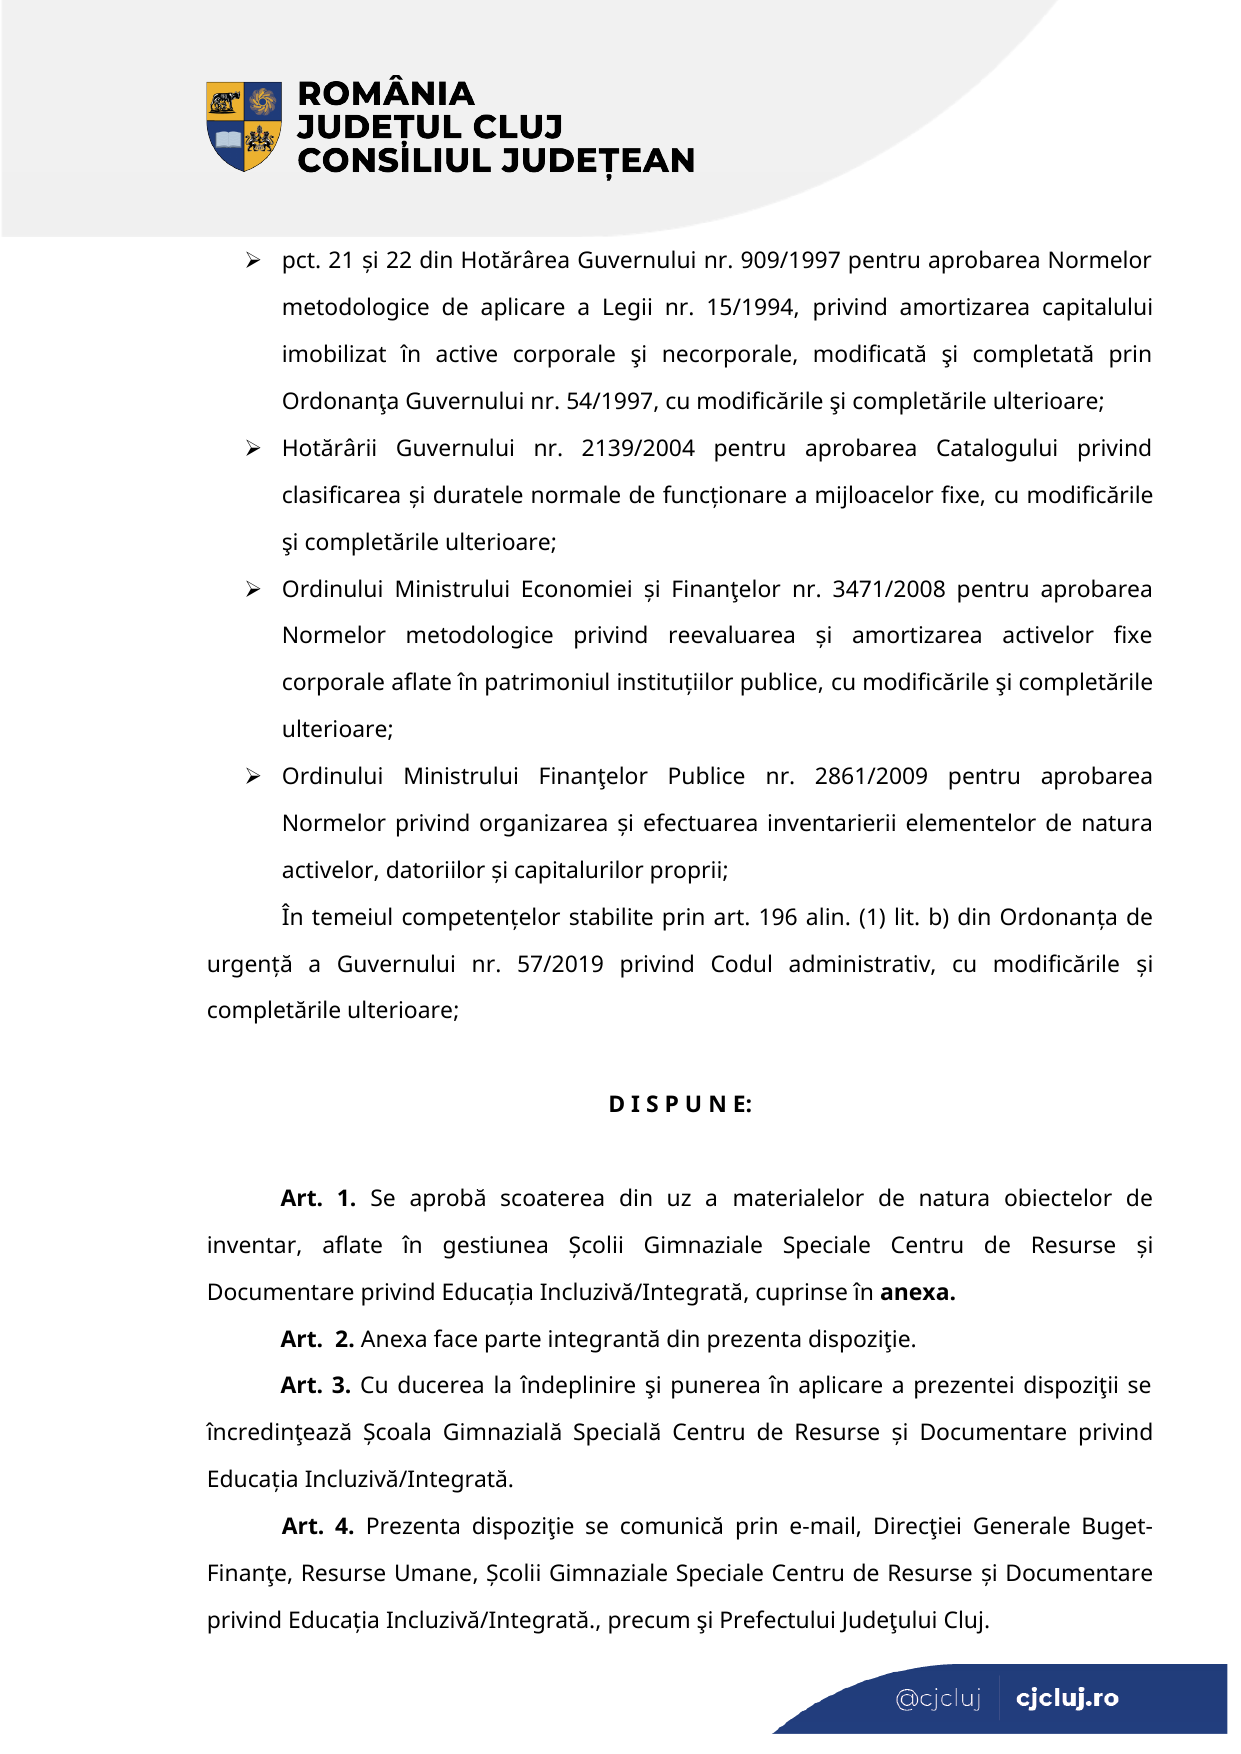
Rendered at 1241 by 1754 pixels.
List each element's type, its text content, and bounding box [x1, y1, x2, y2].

text D I S P U N E: [207, 1088, 1153, 1119]
list Hotărârii Guvernului nr. 2139/2004 pentru aprobarea Catalogului privind clasificarea şi duratele normale de funcţionare a mijloacelor fixe, cu modificările şi completările ulterioare; [244, 432, 1153, 557]
text Art. 4. Prezenta dispoziţie se comunică prin e-mail, Direcţiei Generale Buget-Finanţe, Resurse Umane, Școlii Gimnaziale Speciale Centru de Resurse și Documentare privind Educația Incluzivă/Integrată., precum şi Prefectului Judeţului Cluj. [207, 1510, 1153, 1635]
text În temeiul competențelor stabilite prin art. 196 alin. (1) lit. b) din Ordonanța de urgență a Guvernului nr. 57/2019 privind Codul administrativ, cu modificările și completările ulterioare; [207, 901, 1153, 1026]
picture [206, 75, 694, 181]
list pct. 21 și 22 din Hotărârea Guvernului nr. 909/1997 pentru aprobarea Normelor metodologice de aplicare a Legii nr. 15/1994, privind amortizarea capitalului imobilizat în active corporale şi necorporale, modificată şi completată prin <LLNK 11997 54130 301 0 32>Ordonanţa Guvernului nr. 54/1997, cu modificările şi completările ulterioare; [244, 244, 1153, 416]
text Art. 1. Se aprobă scoaterea din uz a materialelor de natura obiectelor de inventar, aflate în gestiunea Școlii Gimnaziale Speciale Centru de Resurse și Documentare privind Educația Incluzivă/Integrată, cuprinse în anexa. [207, 1182, 1153, 1307]
picture [771, 1664, 1228, 1734]
text Art. 2. Anexa face parte integrantă din prezenta dispoziţie. [207, 1323, 1153, 1354]
list Ordinului Ministrului Economiei și Finanţelor nr. 3471/2008 pentru aprobarea Normelor metodologice privind reevaluarea şi amortizarea activelor fixe corporale aflate în patrimoniul instituţiilor publice, cu modificările şi completările ulterioare; [244, 573, 1153, 744]
list Ordinului Ministrului Finanţelor Publice nr. 2861/2009 pentru aprobarea Normelor privind organizarea şi efectuarea inventarierii elementelor de natura activelor, datoriilor şi capitalurilor proprii; [244, 760, 1153, 885]
text Art. 3. Cu ducerea la îndeplinire şi punerea în aplicare a prezentei dispoziţii se încredinţează Școala Gimnazială Specială Centru de Resurse și Documentare privind Educația Incluzivă/Integrată. [207, 1369, 1153, 1494]
